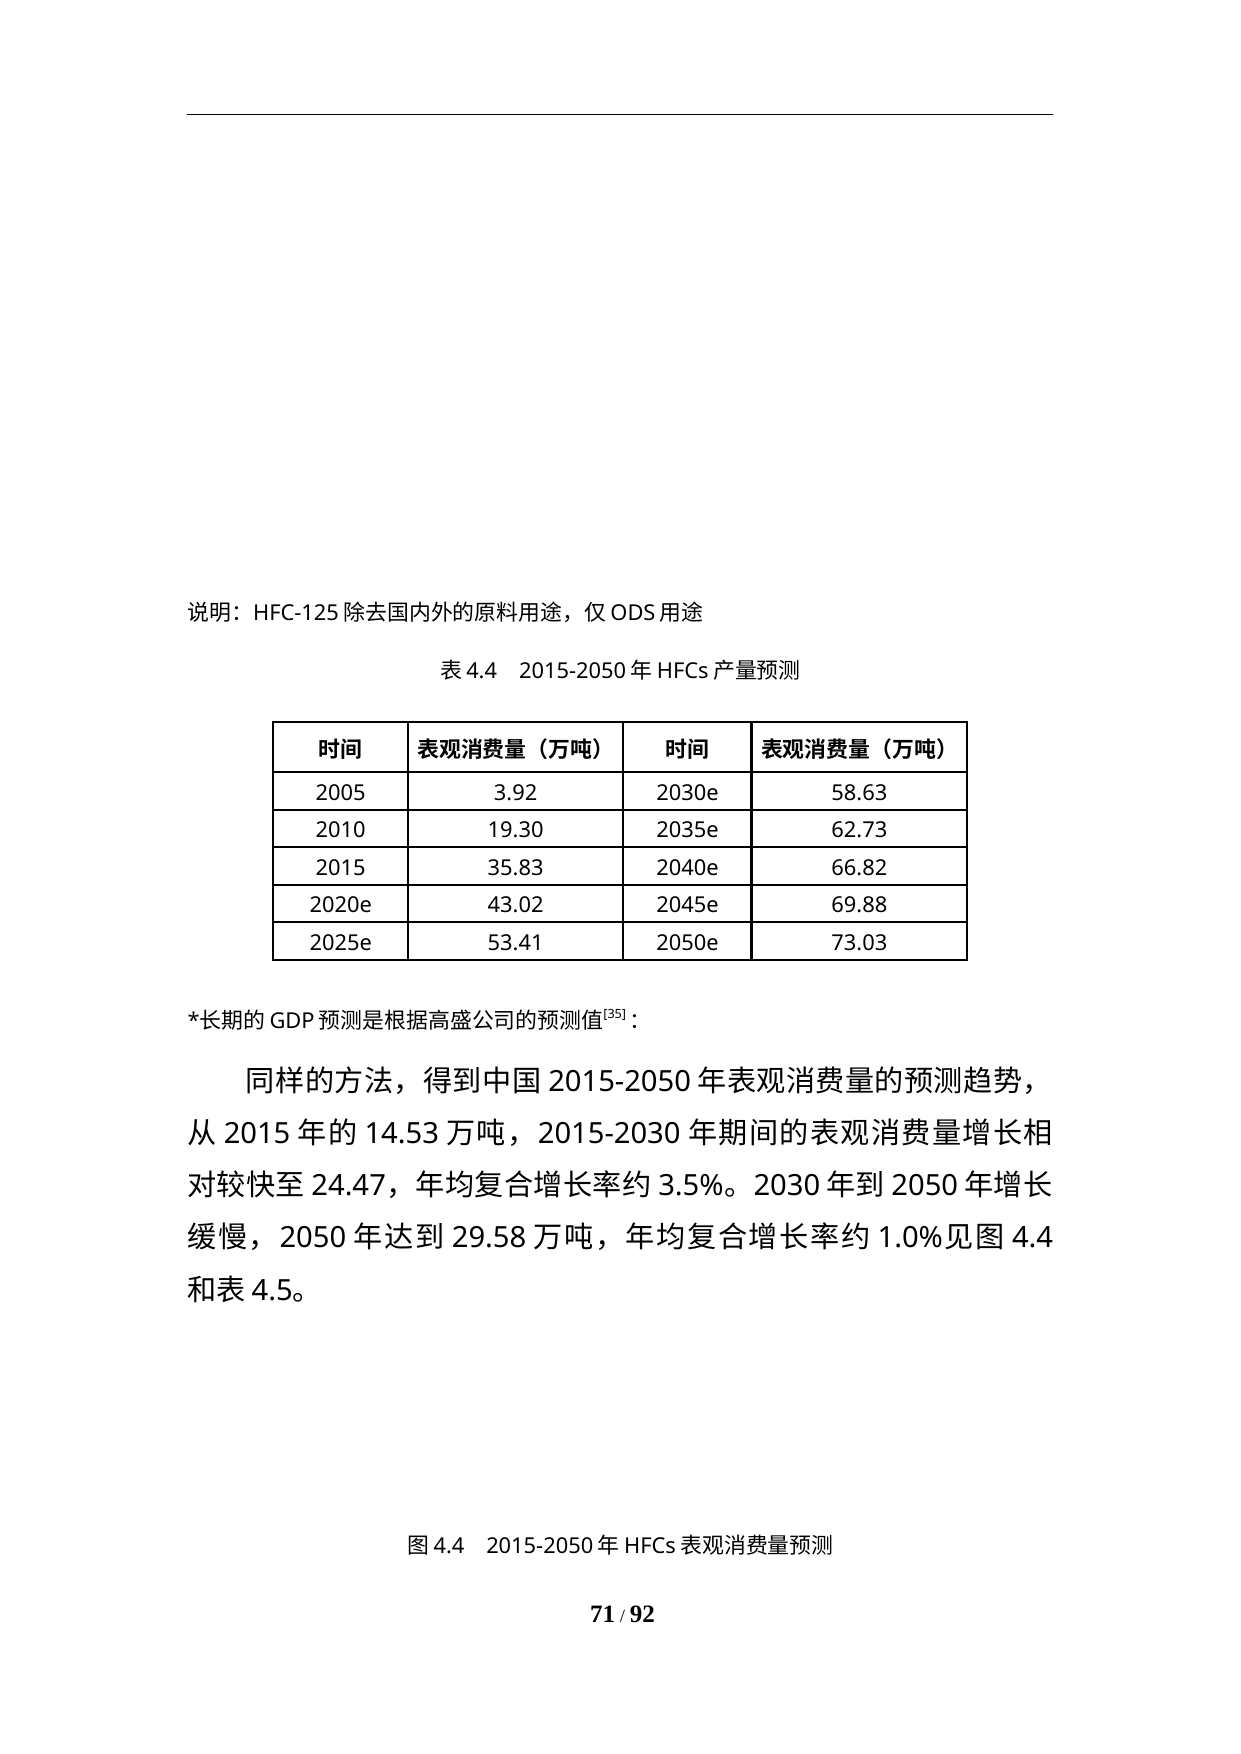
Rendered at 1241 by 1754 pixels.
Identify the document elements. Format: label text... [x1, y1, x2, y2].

table_cell 66.82 [753, 848, 966, 883]
table_cell 2030e [624, 773, 750, 808]
text 表4.4 2015-2050年HFCs产量预测 [187, 642, 1053, 687]
table_cell 3.92 [409, 773, 622, 808]
text 图4.4 2015-2050年HFCs表观消费量预测 [187, 1517, 1053, 1562]
table_cell 2025e [274, 923, 407, 958]
table_header 时间 [274, 723, 407, 771]
table_cell 19.30 [409, 811, 622, 846]
table_cell 2005 [274, 773, 407, 808]
text 同样的方法，得到中国2015-2050年表观消费量的预测趋势，从2015年的14.53万吨，2015-2030年期间的表观消费量增长相对较快至24.47，年均复合增长率约3.5%。2030年到2050年增长缓慢，2050年达到29.58万吨，年均复合增长率约1.0%见图4.4和表4.5。 [187, 1050, 1053, 1310]
text *长期的GDP预测是根据高盛公司的预测值[35] ： [187, 992, 1053, 1037]
table_cell 62.73 [753, 811, 966, 846]
table_cell 2045e [624, 886, 750, 921]
table_cell 69.88 [753, 886, 966, 921]
table_cell 58.63 [753, 773, 966, 808]
table_cell 73.03 [753, 923, 966, 958]
table_cell 2035e [624, 811, 750, 846]
table_cell 2015 [274, 848, 407, 883]
table_header 时间 [624, 723, 750, 771]
table_cell 2050e [624, 923, 750, 958]
table_cell 43.02 [409, 886, 622, 921]
table_cell 2010 [274, 811, 407, 846]
table_cell 2040e [624, 848, 750, 883]
table_cell 35.83 [409, 848, 622, 883]
table_header 表观消费量（万吨） [753, 723, 966, 771]
text 说明：HFC-125除去国内外的原料用途，仅ODS用途 [187, 583, 1053, 629]
table_cell 2020e [274, 886, 407, 921]
table_header 表观消费量（万吨） [409, 723, 622, 771]
table_cell 53.41 [409, 923, 622, 958]
